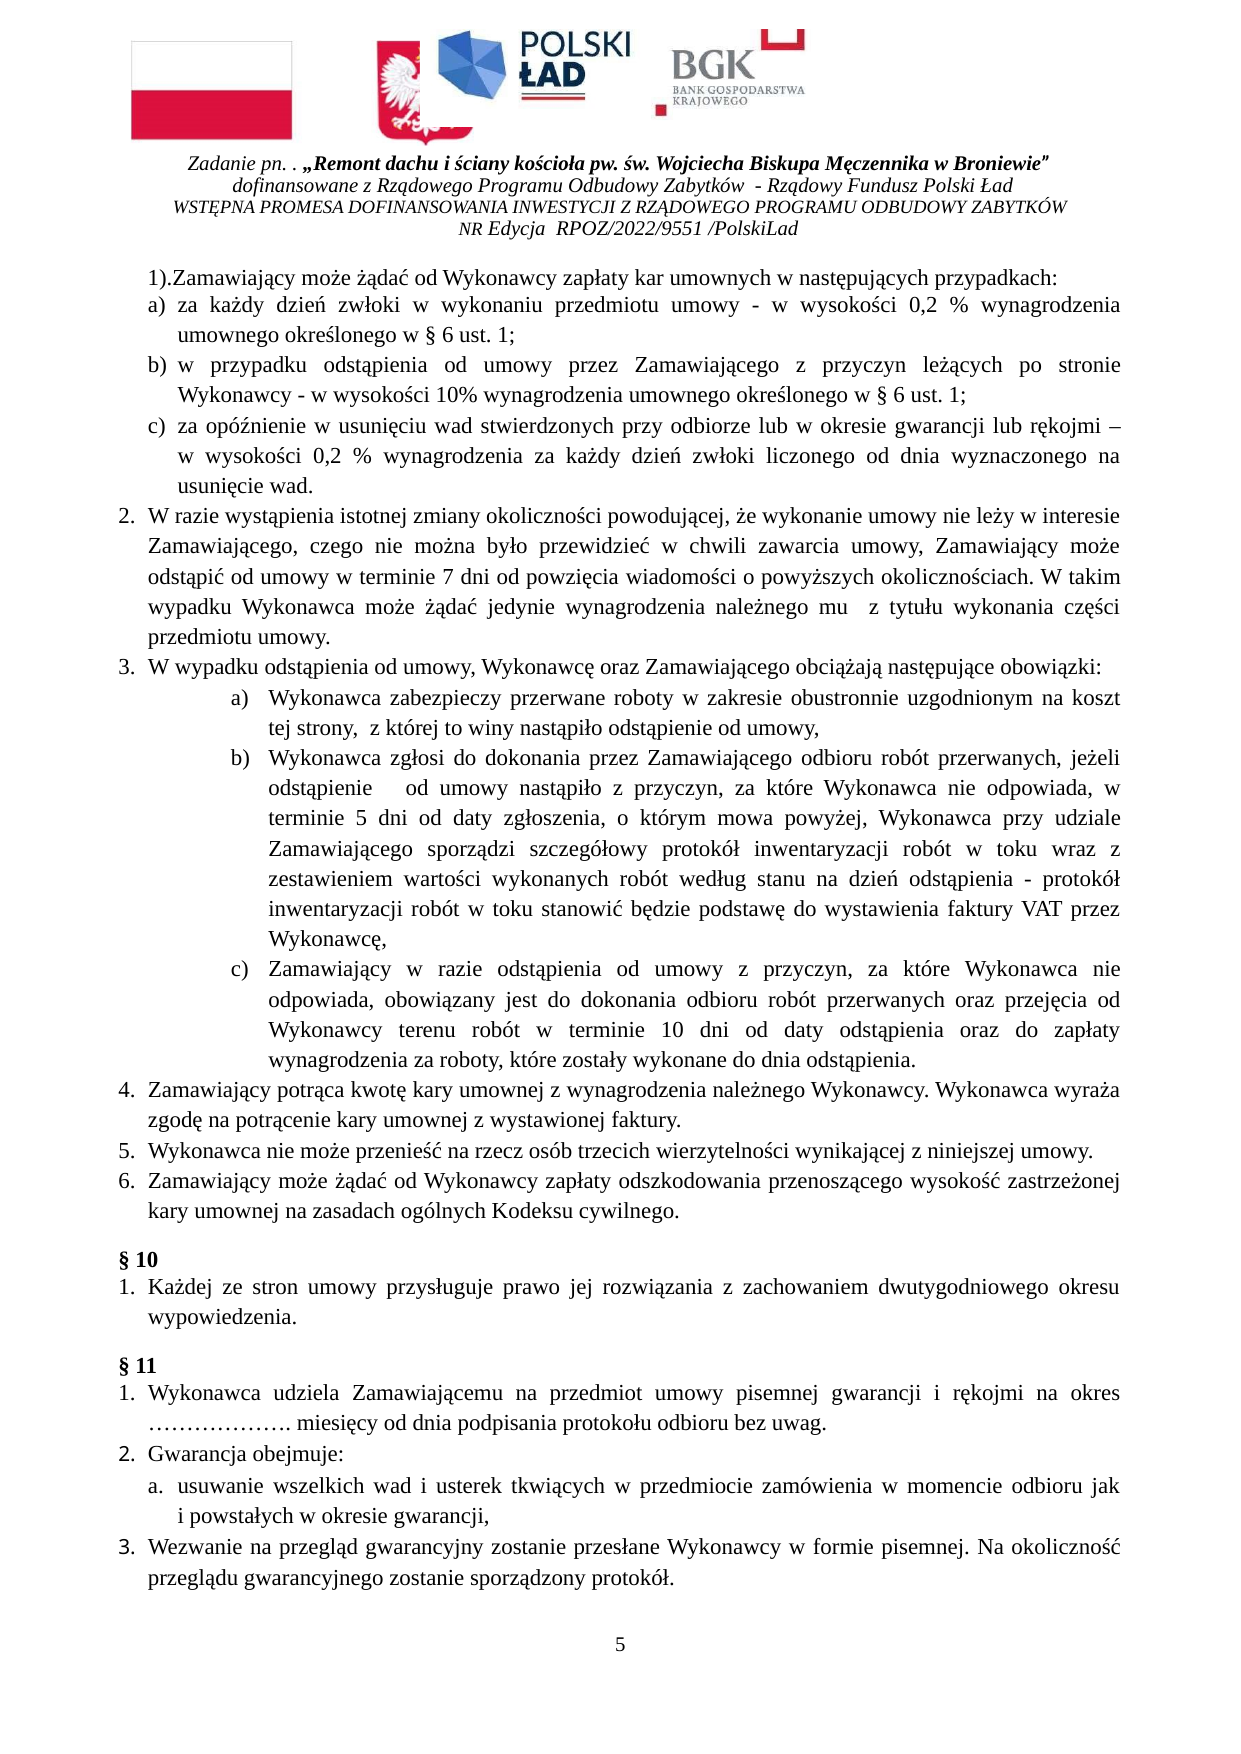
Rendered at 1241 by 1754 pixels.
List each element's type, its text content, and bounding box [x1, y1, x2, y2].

list W wypadku odstąpienia od umowy, Wykonawcę oraz Zamawiającego obciążają następujące obowiązki: [118, 653, 1122, 680]
list Wykonawca nie może przenieść na rzecz osób trzecich wierzytelności wynikającej z niniejszej umowy. [118, 1137, 1122, 1163]
list Wykonawca zgłosi do dokonania przez Zamawiającego odbioru robót przerwanych, jeżeli odstąpienie od umowy nastąpiło z przyczyn, za które Wykonawca nie odpowiada, w terminie 5 dni od daty zgłoszenia, o którym mowa powyżej, Wykonawca przy udziale Zamawiającego sporządzi szczegółowy protokół inwentaryzacji robót w toku wraz z zestawieniem wartości wykonanych robót według stanu na dzień odstąpienia - protokół inwentaryzacji robót w toku stanowić będzie podstawę do wystawienia faktury VAT przez Wykonawcę, [231, 744, 1122, 952]
text 1).Zamawiający może żądać od Wykonawcy zapłaty kar umownych w następujących przypadkach: [147, 266, 1122, 291]
list w przypadku odstąpienia od umowy przez Zamawiającego z przyczyn leżących po stronie Wykonawcy - w wysokości 10% wynagrodzenia umownego określonego w § 6 ust. 1; [148, 351, 1122, 408]
list Zamawiający potrąca kwotę kary umownej z wynagrodzenia należnego Wykonawcy. Wykonawca wyraża zgodę na potrącenie kary umownej z wystawionej faktury. [118, 1076, 1122, 1133]
list za opóźnienie w usunięciu wad stwierdzonych przy odbiorze lub w okresie gwarancji lub rękojmi – w wysokości 0,2 % wynagrodzenia za każdy dzień zwłoki liczonego od dnia wyznaczonego na usunięcie wad. [148, 412, 1122, 498]
list Wykonawca udziela Zamawiającemu na przedmiot umowy pisemnej gwarancji i rękojmi na okres ………………. miesięcy od dnia podpisania protokołu odbioru bez uwag. [118, 1379, 1122, 1435]
text § 10 [118, 1248, 1122, 1272]
picture [130, 29, 821, 146]
list Każdej ze stron umowy przysługuje prawo jej rozwiązania z zachowaniem dwutygodniowego okresu wypowiedzenia. [118, 1273, 1122, 1329]
list Wykonawca zabezpieczy przerwane roboty w zakresie obustronnie uzgodnionym na koszt tej strony, z której to winy nastąpiło odstąpienie od umowy, [231, 684, 1122, 740]
text § 11 [118, 1354, 1122, 1378]
list za każdy dzień zwłoki w wykonaniu przedmiotu umowy - w wysokości 0,2 % wynagrodzenia umownego określonego w § 6 ust. 1; [148, 291, 1122, 347]
list Zamawiający może żądać od Wykonawcy zapłaty odszkodowania przenoszącego wysokość zastrzeżonej kary umownej na zasadach ogólnych Kodeksu cywilnego. [118, 1167, 1122, 1223]
list Zamawiający w razie odstąpienia od umowy z przyczyn, za które Wykonawca nie odpowiada, obowiązany jest do dokonania odbioru robót przerwanych oraz przejęcia od Wykonawcy terenu robót w terminie 10 dni od daty odstąpienia oraz do zapłaty wynagrodzenia za roboty, które zostały wykonane do dnia odstąpienia. [231, 956, 1122, 1072]
list W razie wystąpienia istotnej zmiany okoliczności powodującej, że wykonanie umowy nie leży w interesie Zamawiającego, czego nie można było przewidzieć w chwili zawarcia umowy, Zamawiający może odstąpić od umowy w terminie 7 dni od powzięcia wiadomości o powyższych okolicznościach. W takim wypadku Wykonawca może żądać jedynie wynagrodzenia należnego mu z tytułu wykonania części przedmiotu umowy. [118, 502, 1122, 649]
list usuwanie wszelkich wad i usterek tkwiących w przedmiocie zamówienia w momencie odbioru jak i powstałych w okresie gwarancji, [148, 1472, 1122, 1528]
list Gwarancja obejmuje: [118, 1439, 1122, 1467]
list Wezwanie na przegląd gwarancyjny zostanie przesłane Wykonawcy w formie pisemnej. Na okoliczność przeglądu gwarancyjnego zostanie sporządzony protokół. [118, 1532, 1122, 1591]
